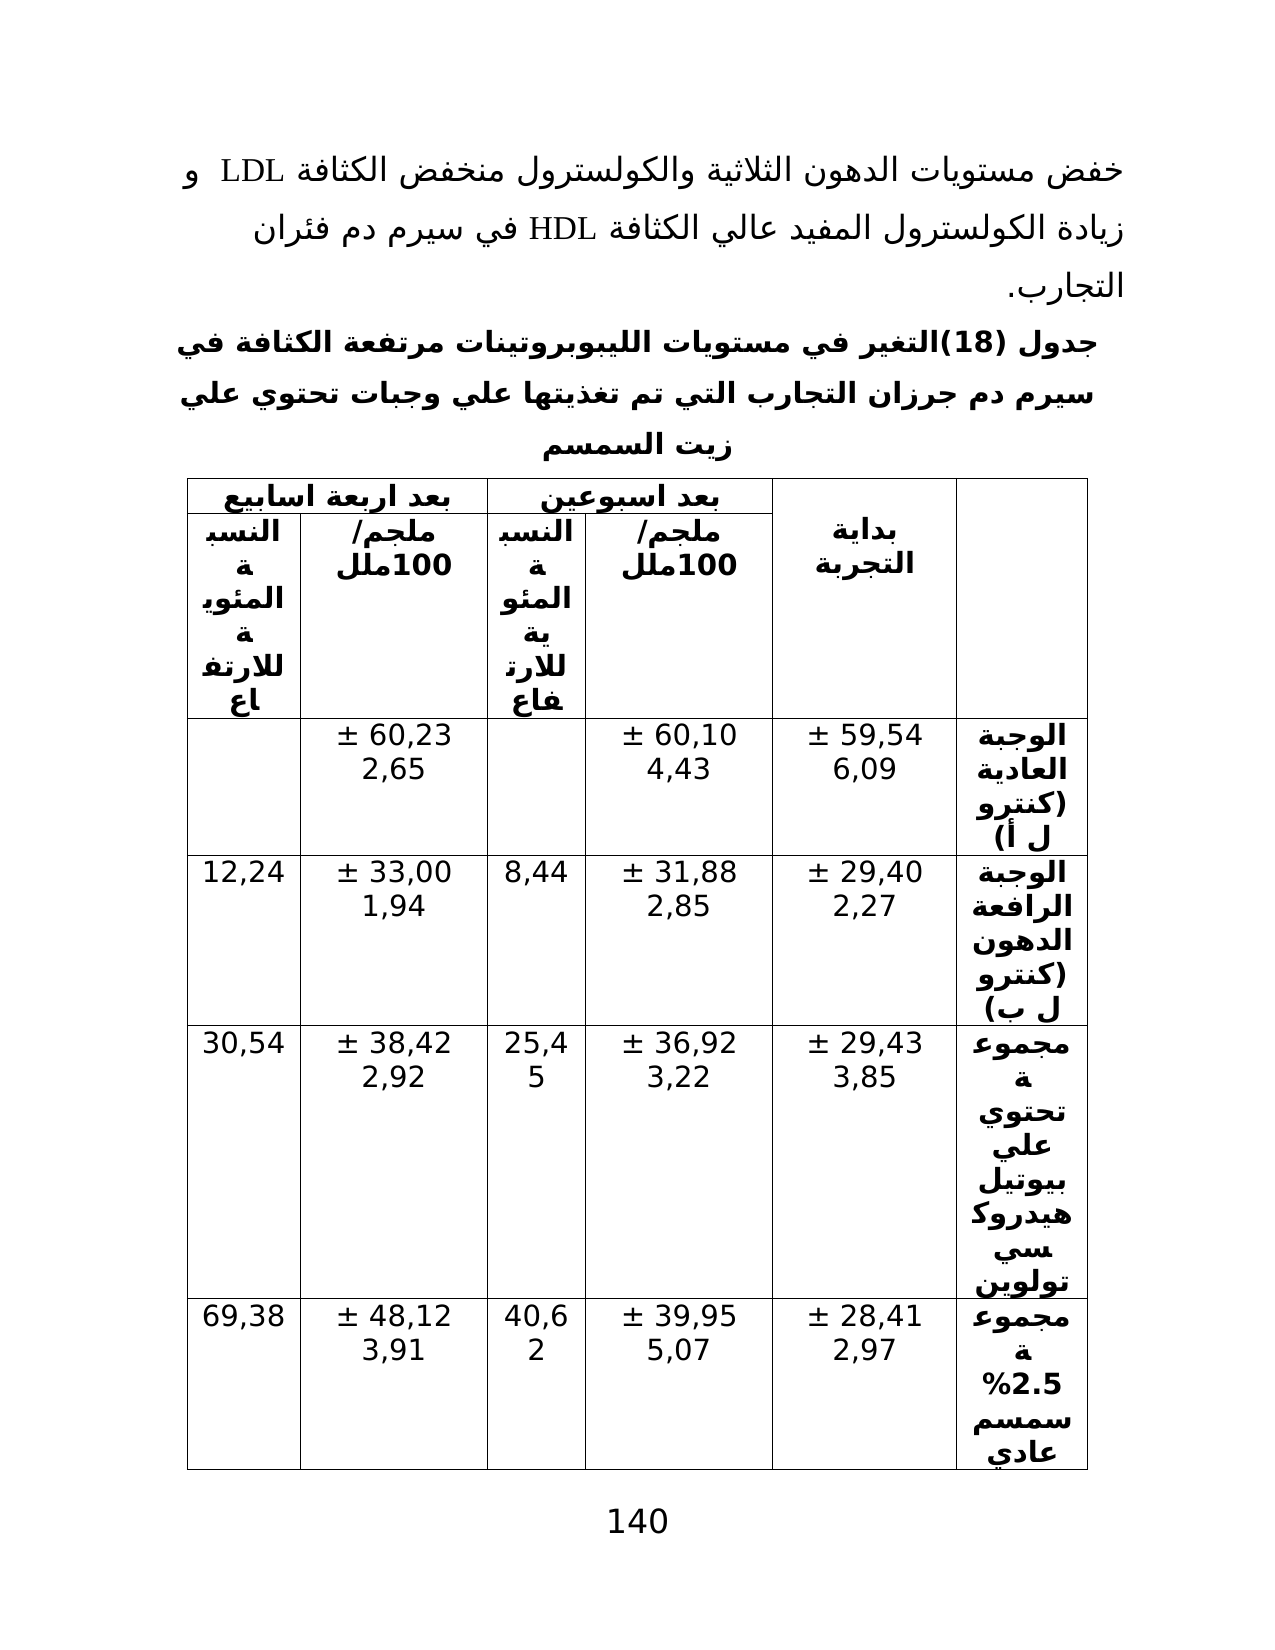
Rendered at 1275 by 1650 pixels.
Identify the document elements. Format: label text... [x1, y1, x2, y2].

table_cell 39,95 ± 5,07 [586, 1299, 772, 1469]
table_header بعد اسبوعين [488, 479, 772, 513]
table_cell النسبة المئوية للارتفاع [188, 514, 300, 718]
table_cell 60,23 ± 2,65 [301, 719, 487, 854]
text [150, 150, 1125, 306]
table_cell 38,42 ± 2,92 [301, 1026, 487, 1298]
table_cell 59,54 ± 6,09 [773, 719, 956, 854]
table_cell 33,00 ± 1,94 [301, 856, 487, 1025]
table_cell 48,12 ± 3,91 [301, 1299, 487, 1469]
table_cell ملجم/100ملل [301, 514, 487, 718]
table_cell ملجم/100ملل [586, 514, 772, 718]
table_cell 28,41 ± 2,97 [773, 1299, 956, 1469]
text جدول (18)التغير في مستويات الليبوبروتينات مرتفعة الكثافة في سيرم دم جرزان التجارب التي تم تغذيتها علي وجبات تحتوي علي زيت السمسم [150, 325, 1125, 461]
table_cell 12,24 [188, 856, 300, 1025]
table_cell النسبة المئوية للارتفاع [488, 514, 585, 718]
table_cell الوجبة العادية (كنترول أ) [957, 719, 1087, 854]
table_cell الوجبة الرافعة الدهون (كنترول ب) [957, 856, 1087, 1025]
table_cell 36,92 ± 3,22 [586, 1026, 772, 1298]
table_cell 29,43 ± 3,85 [773, 1026, 956, 1298]
table_cell 40,62 [488, 1299, 585, 1469]
table_cell 31,88 ± 2,85 [586, 856, 772, 1025]
table_cell [488, 719, 585, 854]
table_cell 30,54 [188, 1026, 300, 1298]
table_cell 69,38 [188, 1299, 300, 1469]
table_cell 29,40 ± 2,27 [773, 856, 956, 1025]
table_cell 8,44 [488, 856, 585, 1025]
table_cell مجموعة 2.5% سمسم عادي [957, 1299, 1087, 1469]
table_header [957, 479, 1087, 718]
table_header بداية التجربة [773, 479, 956, 718]
table_cell مجموعة تحتوي علي بيوتيل هيدروكسي تولوين [957, 1026, 1087, 1298]
table_cell [188, 719, 300, 854]
table_cell 25,45 [488, 1026, 585, 1298]
table_cell 60,10 ± 4,43 [586, 719, 772, 854]
table_header بعد اربعة اسابيع [188, 479, 487, 513]
